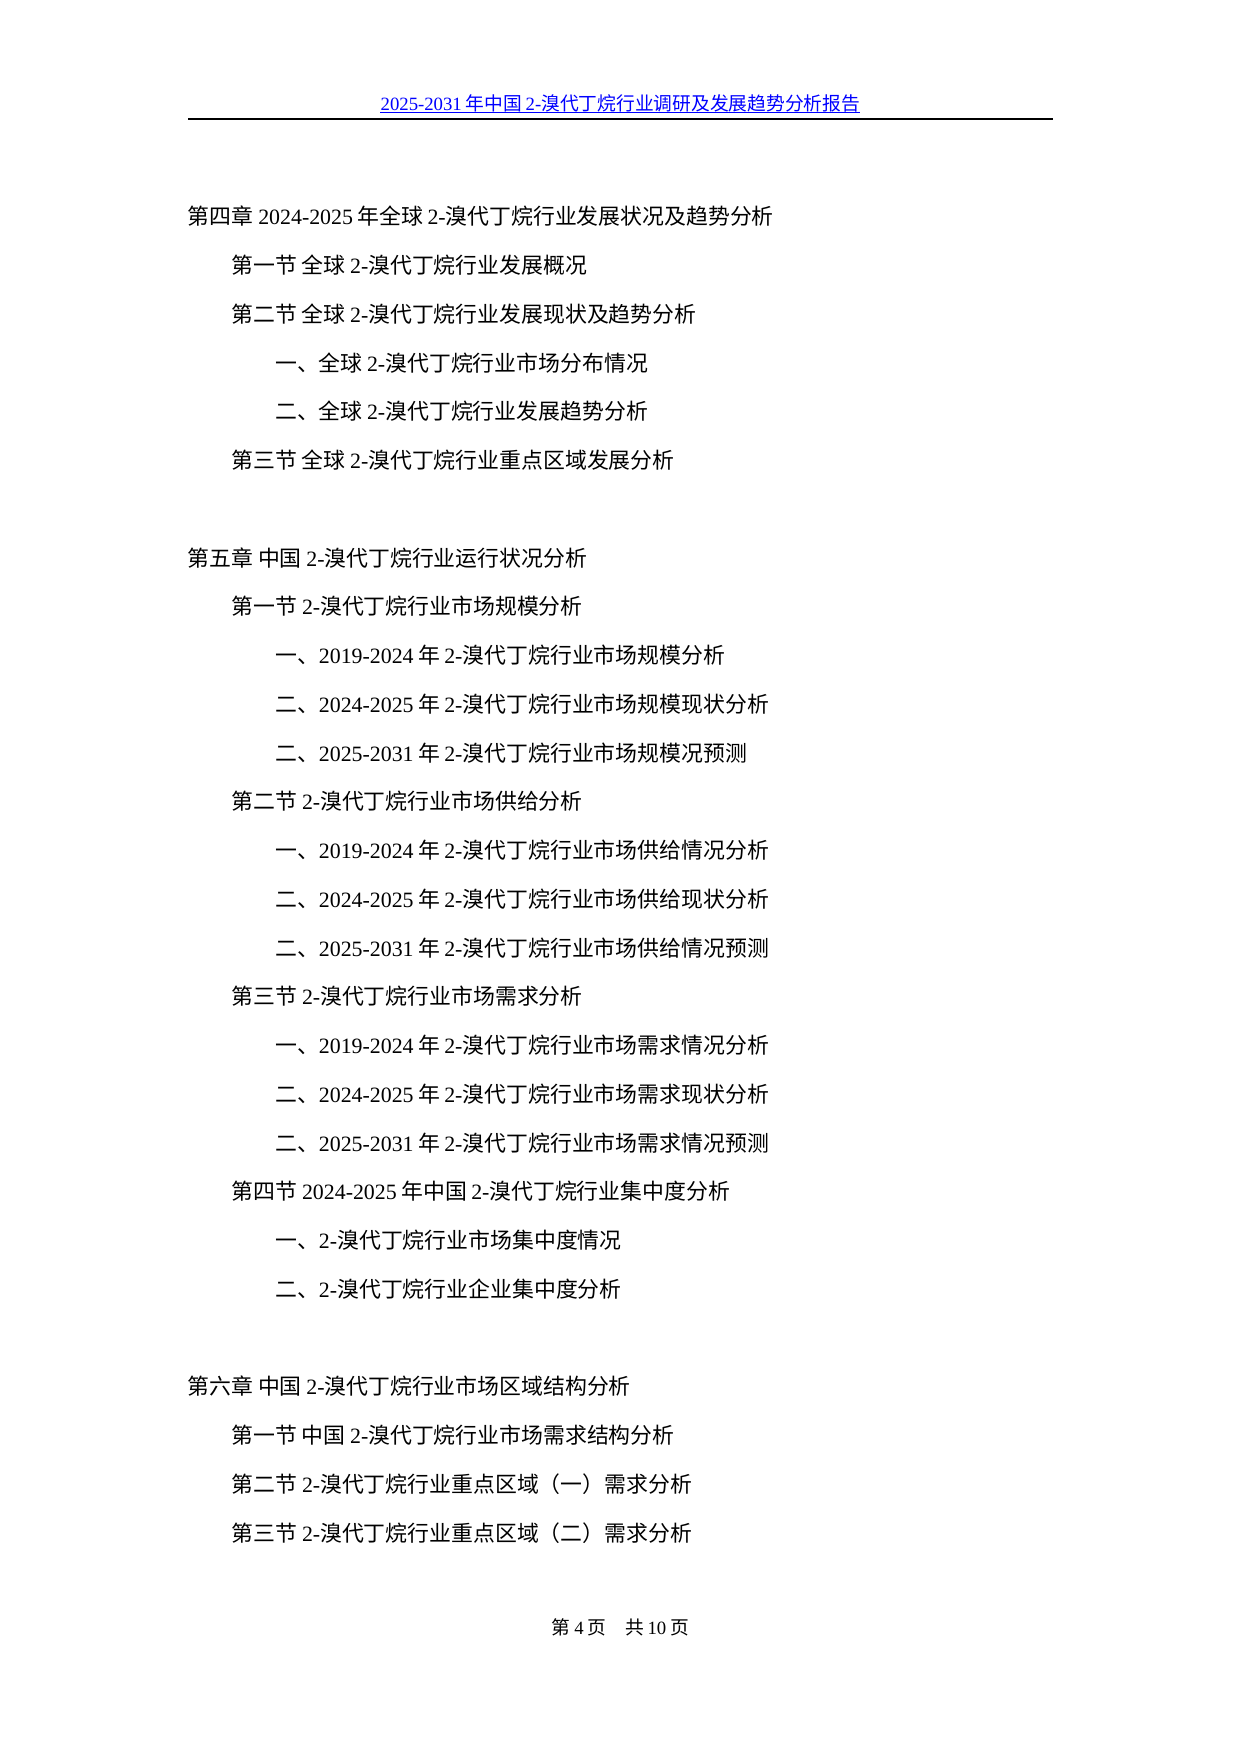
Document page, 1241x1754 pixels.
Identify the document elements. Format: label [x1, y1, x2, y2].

text [187, 150, 1053, 1548]
